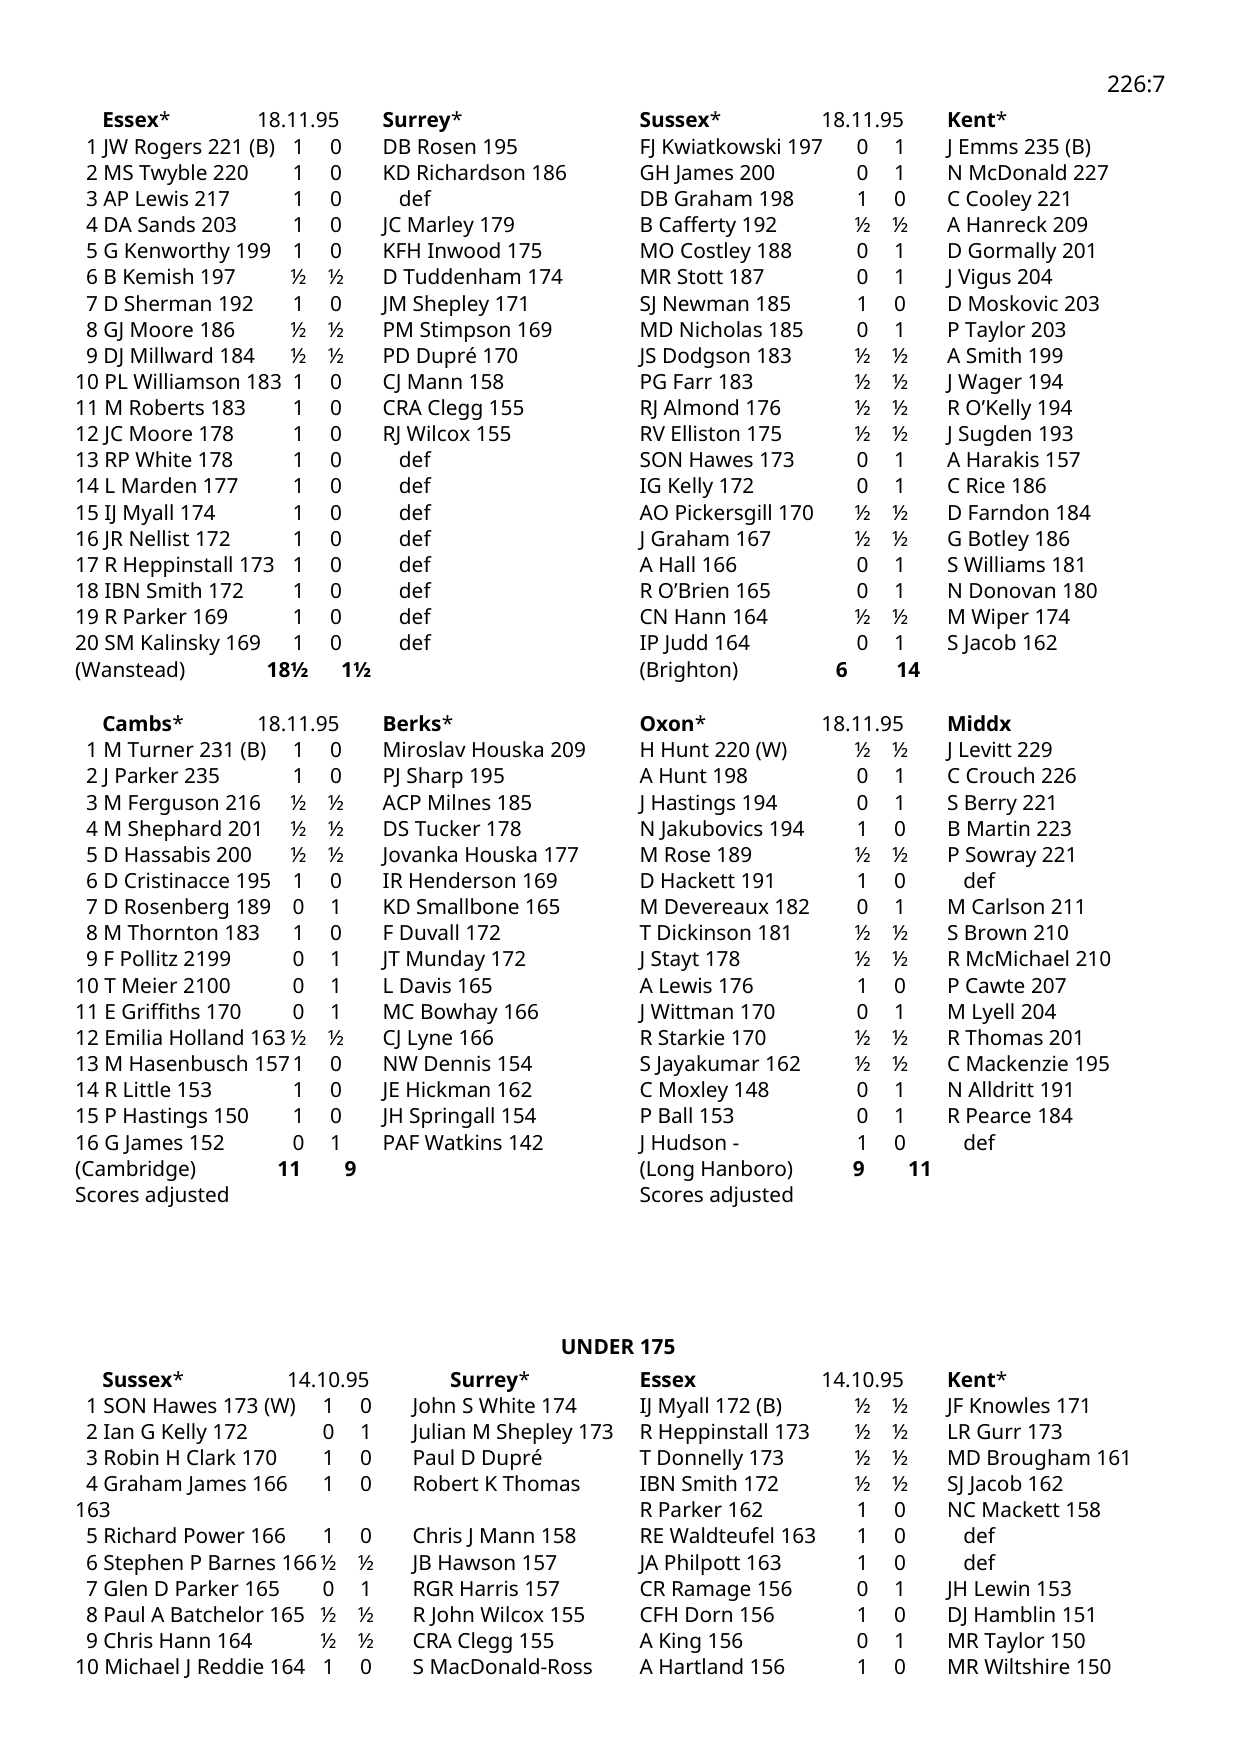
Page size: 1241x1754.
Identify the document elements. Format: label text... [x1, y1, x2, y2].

table_cell Oxon* 18.11.95 Middx H Hunt 220 (W) ½ ½ J Levitt 229 A Hunt 198 0 1 C Crouch 226 J Hastings 194 0 1 S Berry 221 N Jakubovics 194 1 0 B Martin 223 M Rose 189 ½ ½ P Sowray 221 D Hackett 191 1 0 def M Devereaux 182 0 1 M Carlson 211 T Dickinson 181 ½ ½ S Brown 210 J Stayt 178 ½ ½ R McMichael 210 A Lewis 176 1 0 P Cawte 207 J Wittman 170 0 1 M Lyell 204 R Starkie 170 ½ ½ R Thomas 201 S Jayakumar 162 ½ ½ C Mackenzie 195 C Moxley 148 0 1 N Alldritt 191 P Ball 153 0 1 R Pearce 184 J Hudson - 1 0 def (Long Hanboro) 9 11 Scores adjusted [628, 711, 1172, 1220]
table_cell Cambs* 18.11.95 Berks* 1 M Turner 231 (B) 1 0 Miroslav Houska 209 2 J Parker 235 1 0 PJ Sharp 195 3 M Ferguson 216 ½ ½ ACP Milnes 185 4 M Shephard 201 ½ ½ DS Tucker 178 5 D Hassabis 200 ½ ½ Jovanka Houska 177 6 D Cristinacce 195 1 0 IR Henderson 169 7 D Rosenberg 189 0 1 KD Smallbone 165 8 M Thornton 183 1 0 F Duvall 172 9 F Pollitz 2199 0 1 JT Munday 172 10 T Meier 2100 0 1 L Davis 165 11 E Griffiths 170 0 1 MC Bowhay 166 12 Emilia Holland 163 ½ ½ CJ Lyne 166 13 M Hasenbusch 157 1 0 NW Dennis 154 14 R Little 153 1 0 JE Hickman 162 15 P Hastings 150 1 0 JH Springall 154 16 G James 152 0 1 PAF Watkins 142 (Cambridge) 11 9 Scores adjusted [64, 711, 628, 1220]
text 226:7 [75, 67, 1165, 99]
table_header Sussex* 18.11.95 Kent* FJ Kwiatkowski 197 0 1 J Emms 235 (B) GH James 200 0 1 N McDonald 227 DB Graham 198 1 0 C Cooley 221 B Cafferty 192 ½ ½ A Hanreck 209 MO Costley 188 0 1 D Gormally 201 MR Stott 187 0 1 J Vigus 204 SJ Newman 185 1 0 D Moskovic 203 MD Nicholas 185 0 1 P Taylor 203 JS Dodgson 183 ½ ½ A Smith 199 PG Farr 183 ½ ½ J Wager 194 RJ Almond 176 ½ ½ R O’Kelly 194 RV Elliston 175 ½ ½ J Sugden 193 SON Hawes 173 0 1 A Harakis 157 IG Kelly 172 0 1 C Rice 186 AO Pickersgill 170 ½ ½ D Farndon 184 J Graham 167 ½ ½ G Botley 186 A Hall 166 0 1 S Williams 181 R O’Brien 165 0 1 N Donovan 180 CN Hann 164 ½ ½ M Wiper 174 IP Judd 164 0 1 S Jacob 162 (Brighton) 6 14 [628, 107, 1172, 711]
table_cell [628, 1366, 1172, 1680]
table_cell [64, 1366, 628, 1680]
table_header UNDER 175 [64, 1334, 1172, 1366]
table_header Essex* 18.11.95 Surrey* 1 JW Rogers 221 (B) 1 0 DB Rosen 195 2 MS Twyble 220 1 0 KD Richardson 186 3 AP Lewis 217 1 0 def 4 DA Sands 203 1 0 JC Marley 179 5 G Kenworthy 199 1 0 KFH Inwood 175 6 B Kemish 197 ½ ½ D Tuddenham 174 7 D Sherman 192 1 0 JM Shepley 171 8 GJ Moore 186 ½ ½ PM Stimpson 169 9 DJ Millward 184 ½ ½ PD Dupré 170 10 PL Williamson 183 1 0 CJ Mann 158 11 M Roberts 183 1 0 CRA Clegg 155 12 JC Moore 178 1 0 RJ Wilcox 155 13 RP White 178 1 0 def 14 L Marden 177 1 0 def 15 IJ Myall 174 1 0 def 16 JR Nellist 172 1 0 def 17 R Heppinstall 173 1 0 def 18 IBN Smith 172 1 0 def 19 R Parker 169 1 0 def 20 SM Kalinsky 169 1 0 def (Wanstead) 18½ 1½ [64, 107, 628, 711]
